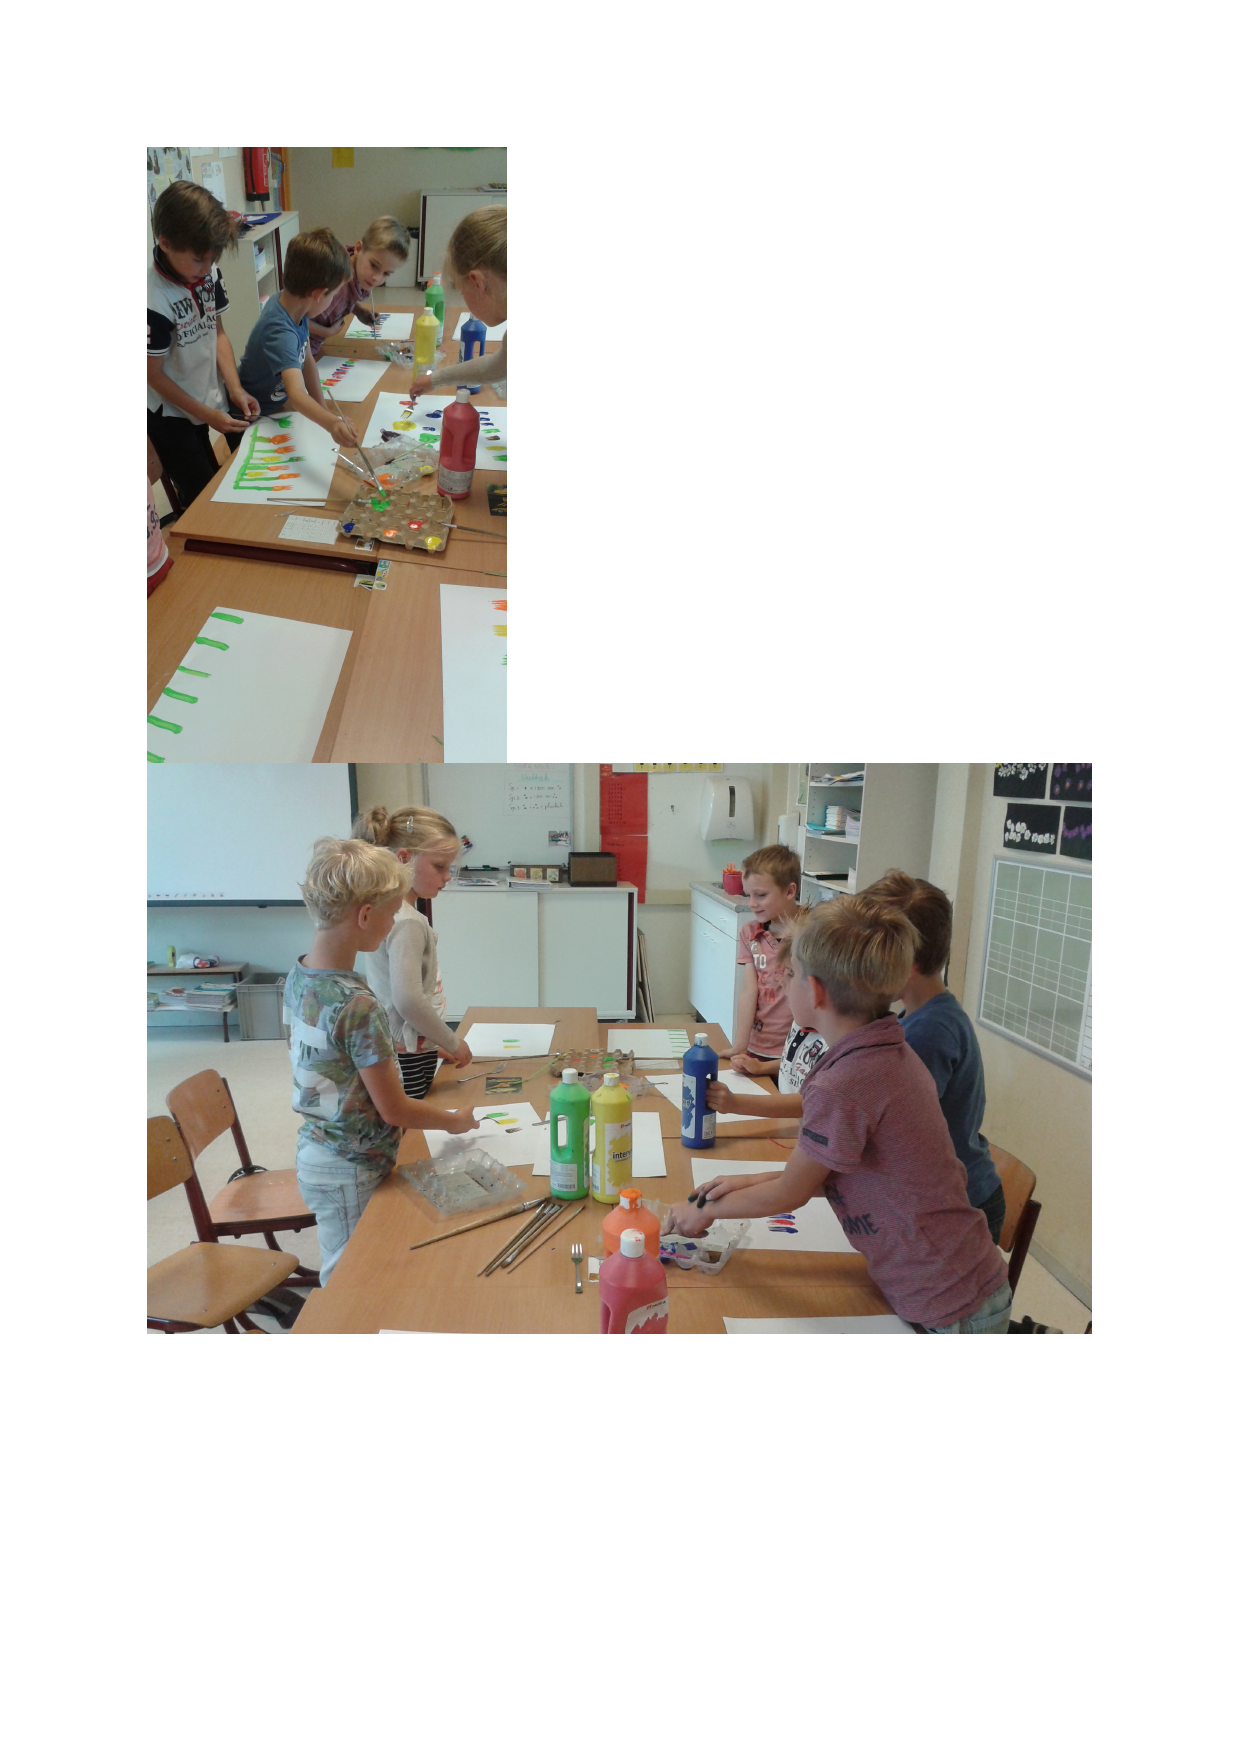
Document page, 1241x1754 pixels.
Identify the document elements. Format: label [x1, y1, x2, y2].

picture [147, 147, 1092, 1334]
